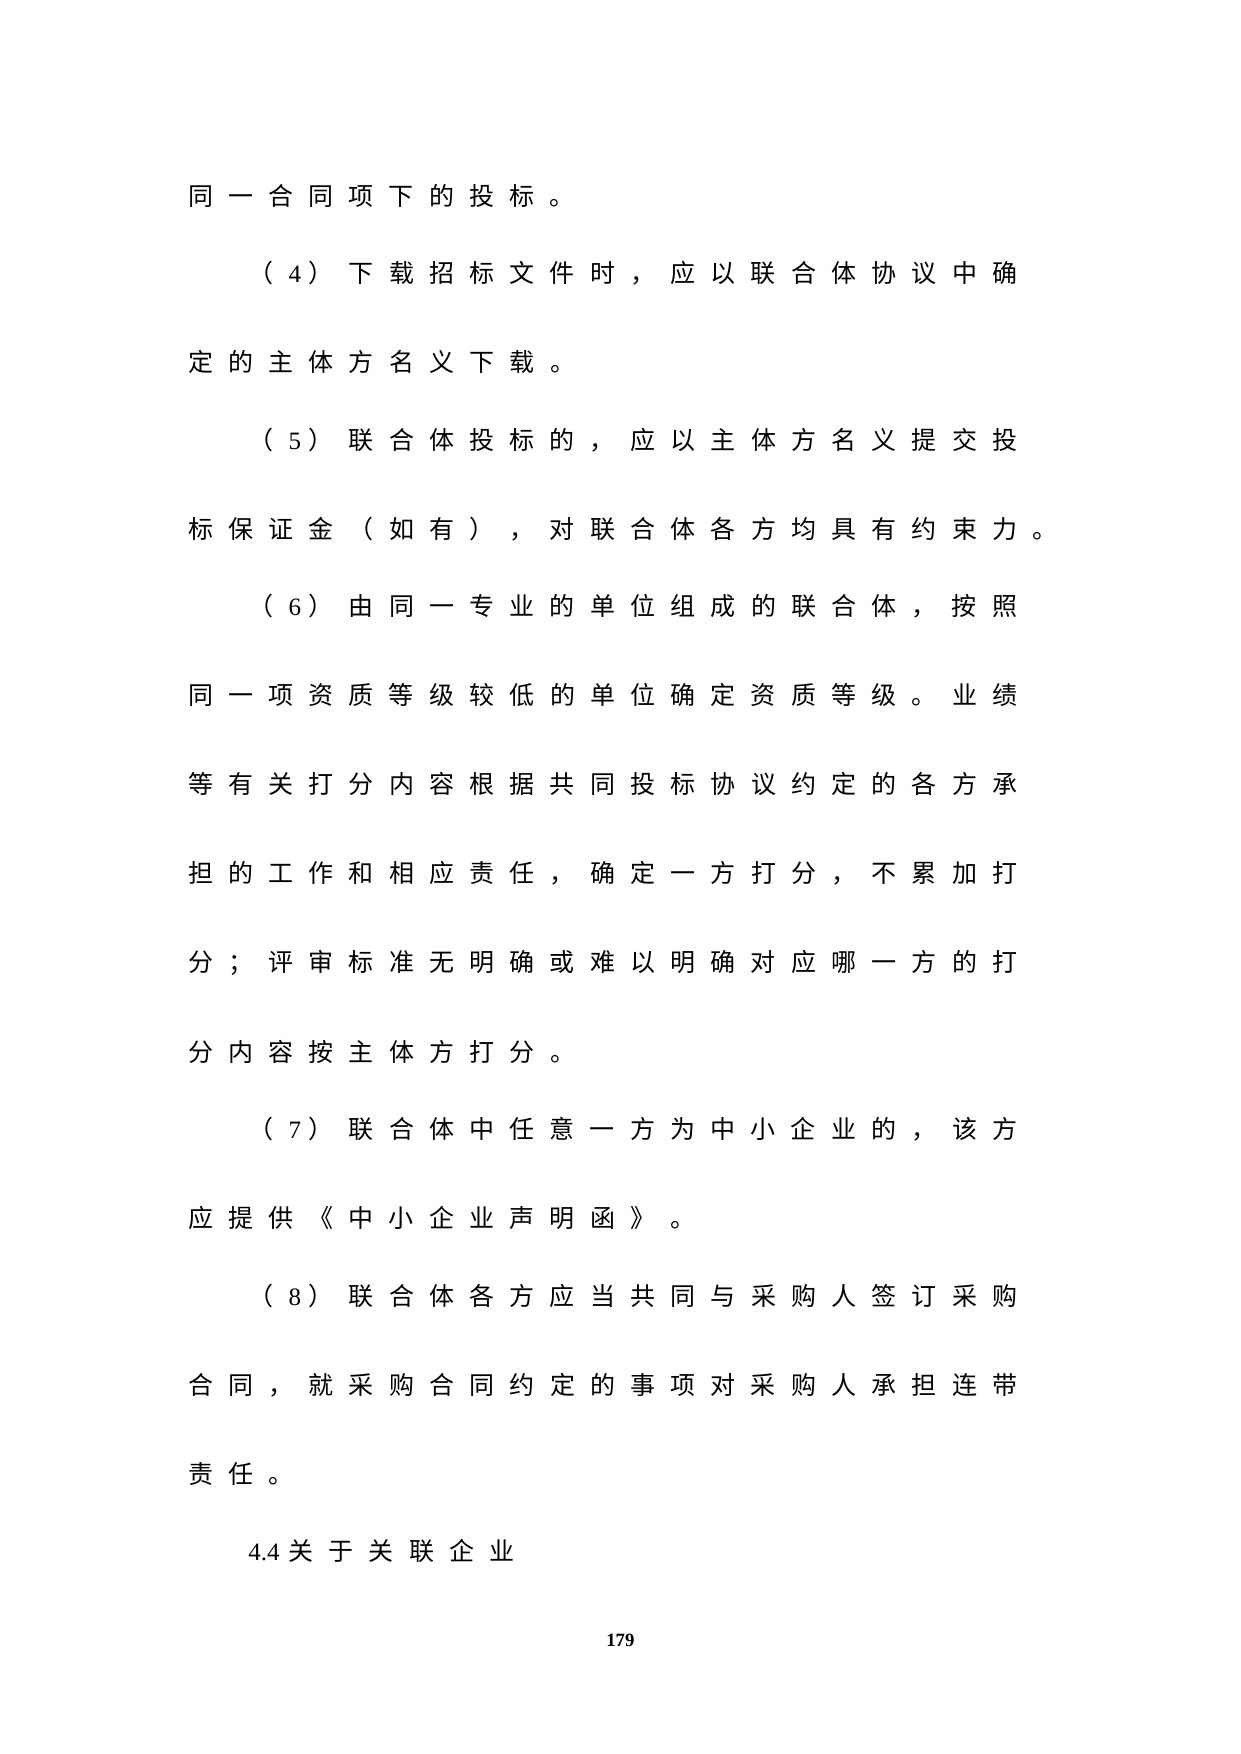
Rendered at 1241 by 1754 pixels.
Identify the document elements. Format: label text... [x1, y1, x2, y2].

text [188, 164, 1052, 224]
text 4.4 关于关联企业 [188, 1520, 1052, 1579]
text （5）联合体投标的，应以主体方名义提交投标保证金（如有），对联合体各方均具有约束力。 [188, 408, 1052, 557]
text （7）联合体中任意一方为中小企业的，该方应提供《中小企业声明函》。 [188, 1098, 1052, 1246]
text （8）联合体各方应当共同与采购人签订采购合同，就采购合同约定的事项对采购人承担连带责任。 [188, 1264, 1052, 1502]
text （6）由同一专业的单位组成的联合体，按照同一项资质等级较低的单位确定资质等级。业绩等有关打分内容根据共同投标协议约定的各方承担的工作和相应责任，确定一方打分，不累加打分；评审标准无明确或难以明确对应哪一方的打分内容按主体方打分。 [188, 575, 1052, 1080]
text （4）下载招标文件时，应以联合体协议中确定的主体方名义下载。 [188, 242, 1052, 390]
